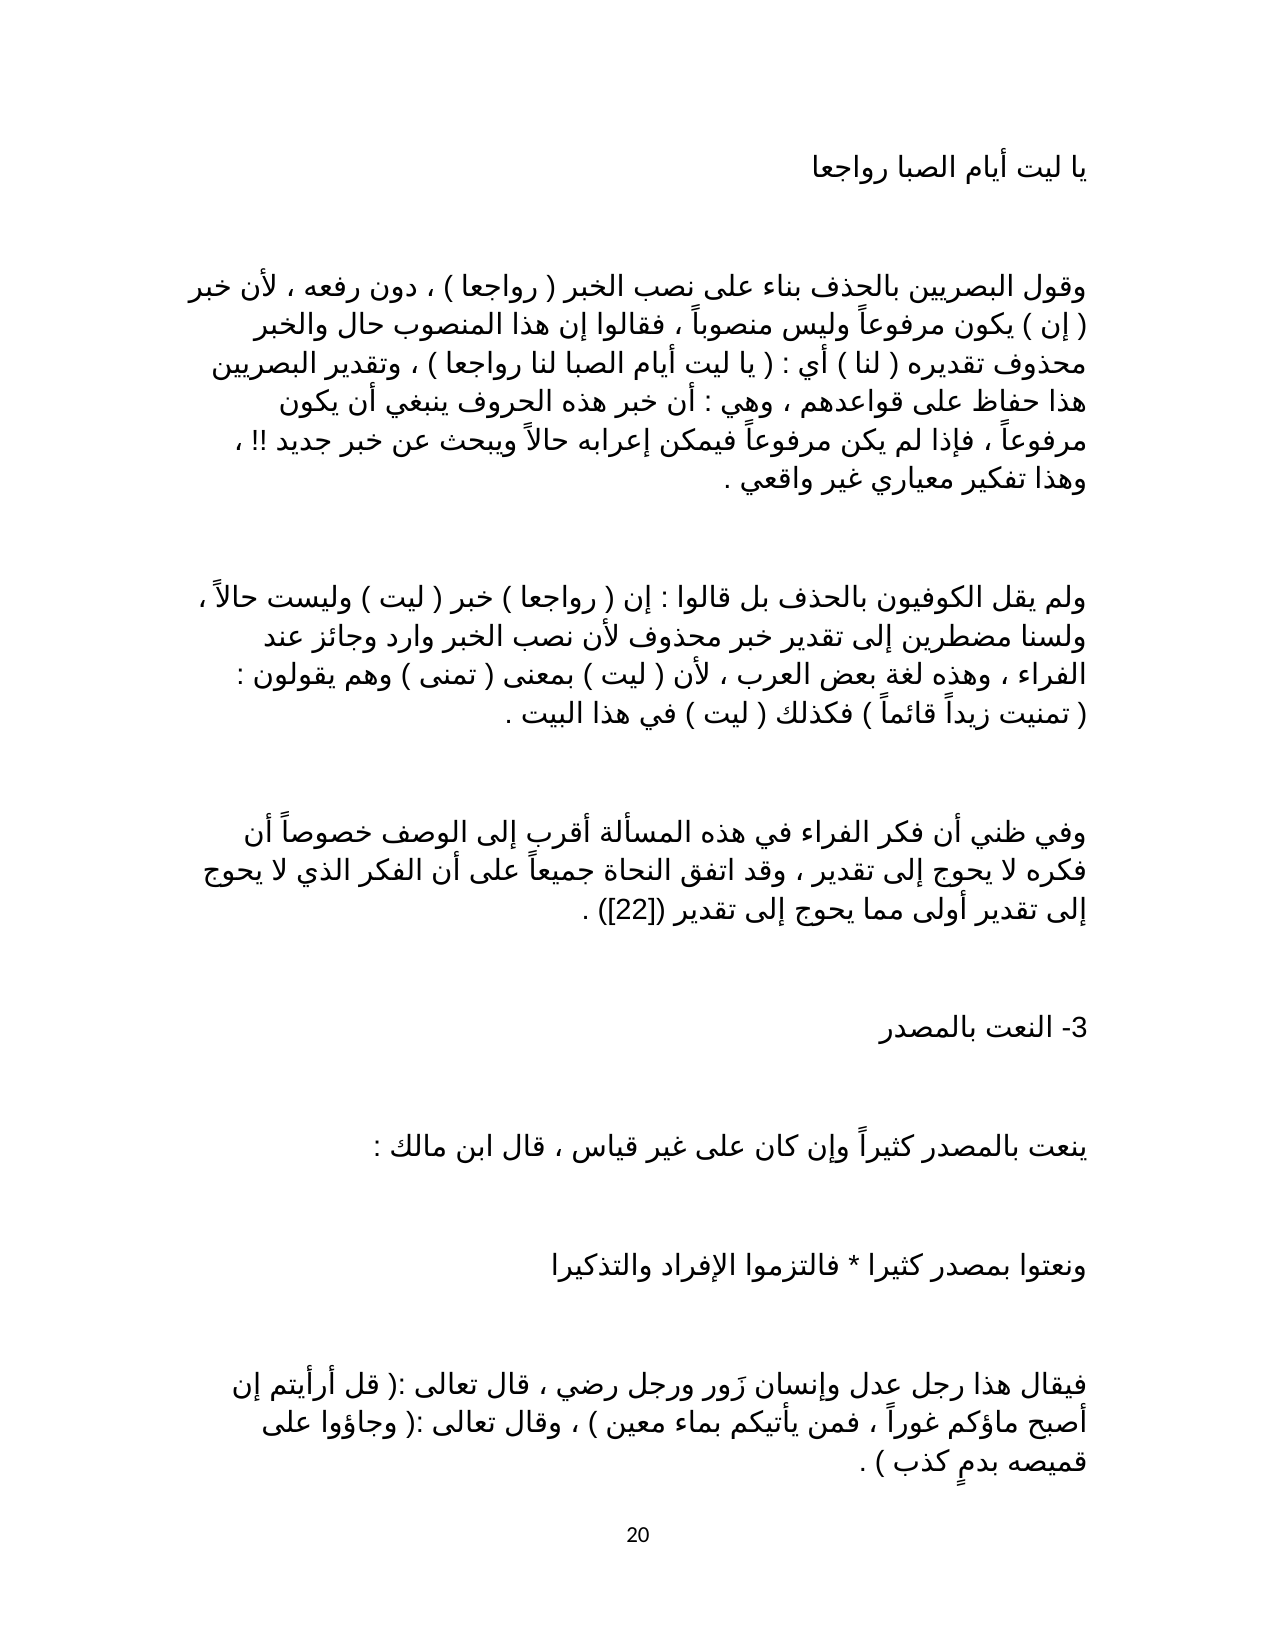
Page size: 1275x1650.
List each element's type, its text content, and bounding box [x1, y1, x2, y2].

text ينعت بالمصدر كثيراً وإن كان على غير قياس ، قال ابن مالك : [187, 1129, 1087, 1163]
text وفي ظني أن فكر الفراء في هذه المسألة أقرب إلى الوصف خصوصاً أن فكره لا يحوج إلى تقدير ، وقد اتفق النحاة جميعاً على أن الفكر الذي لا يحوج إلى تقدير أولى مما يحوج إلى تقدير ([22]) . [187, 814, 1087, 925]
text 3- النعت بالمصدر [187, 1010, 1087, 1044]
text ونعتوا بمصدر كثيرا * فالتزموا الإفراد والتذكيرا [187, 1248, 1087, 1281]
text فيقال هذا رجل عدل وإنسان زَور ورجل رضي ، قال تعالى :( قل أرأيتم إن أصبح ماؤكم غوراً ، فمن يأتيكم بماء معين ) ، وقال تعالى :( وجاؤوا على قميصه بدمٍ كذب ) . [187, 1367, 1087, 1477]
text ولم يقل الكوفيون بالحذف بل قالوا : إن ( رواجعا ) خبر ( ليت ) وليست حالاً ، ولسنا مضطرين إلى تقدير خبر محذوف لأن نصب الخبر وارد وجائز عند الفراء ، وهذه لغة بعض العرب ، لأن ( ليت ) بمعنى ( تمنى ) وهم يقولون : ( تمنيت زيداً قائماً ) فكذلك ( ليت ) في هذا البيت . [187, 580, 1087, 729]
text يا ليت أيام الصبا رواجعا [187, 150, 1087, 183]
text وقول البصريين بالحذف بناء على نصب الخبر ( رواجعا ) ، دون رفعه ، لأن خبر ( إن ) يكون مرفوعاً وليس منصوباً ، فقالوا إن هذا المنصوب حال والخبر محذوف تقديره ( لنا ) أي : ( يا ليت أيام الصبا لنا رواجعا ) ، وتقدير البصريين هذا حفاظ على قواعدهم ، وهي : أن خبر هذه الحروف ينبغي أن يكون مرفوعاً ، فإذا لم يكن مرفوعاً فيمكن إعرابه حالاً ويبحث عن خبر جديد !! ، وهذا تفكير معياري غير واقعي . [187, 269, 1087, 495]
